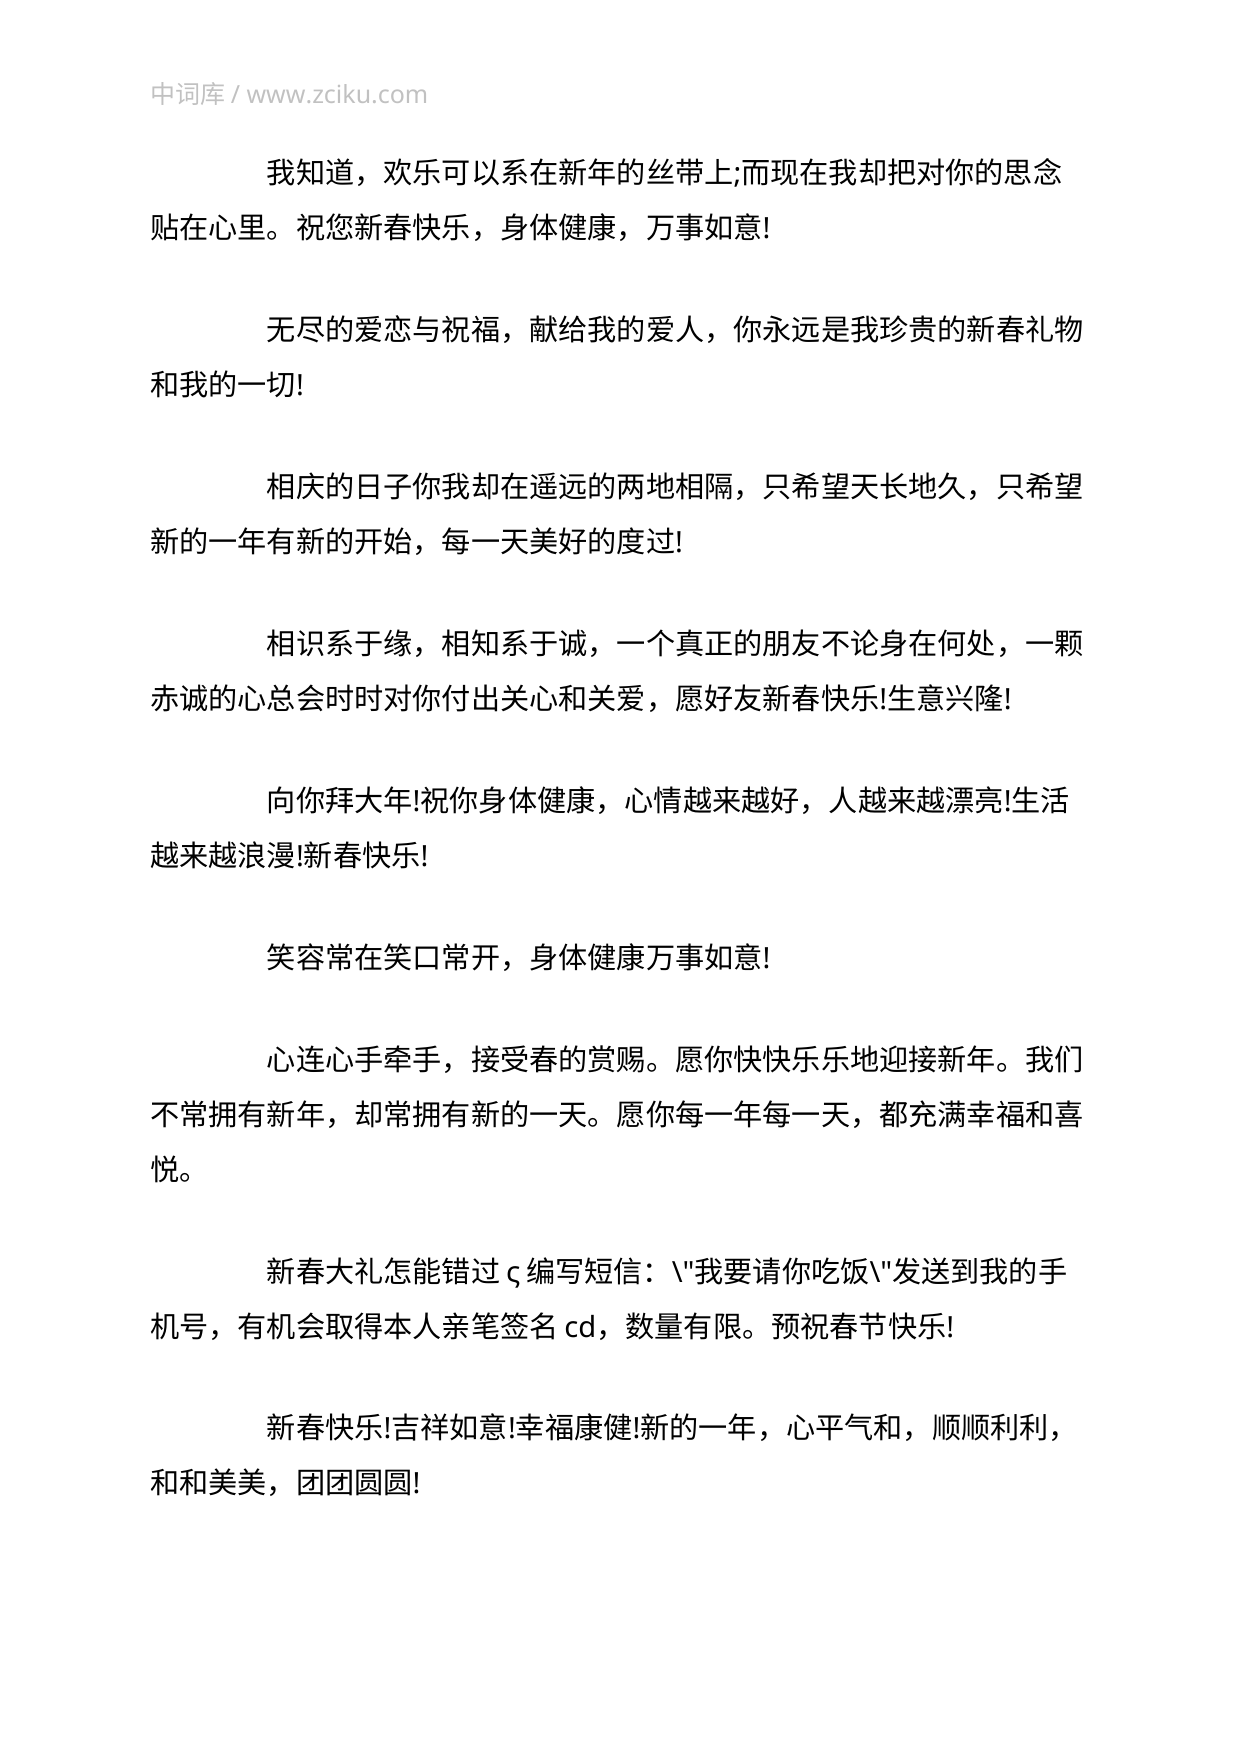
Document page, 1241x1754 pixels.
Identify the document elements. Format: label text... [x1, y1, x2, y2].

text 新春大礼怎能错过ς编写短信：\"我要请你吃饭\"发送到我的手机号，有机会取得本人亲笔签名cd，数量有限。预祝春节快乐! [150, 1248, 1090, 1346]
text 心连心手牵手，接受春的赏赐。愿你快快乐乐地迎接新年。我们不常拥有新年，却常拥有新的一天。愿你每一年每一天，都充满幸福和喜悦。 [150, 1037, 1090, 1189]
text 我知道，欢乐可以系在新年的丝带上;而现在我却把对你的思念贴在心里。祝您新春快乐，身体健康，万事如意! [150, 150, 1090, 247]
text 笑容常在笑口常开，身体健康万事如意! [150, 934, 1090, 977]
text 无尽的爱恋与祝福，献给我的爱人，你永远是我珍贵的新春礼物和我的一切! [150, 307, 1090, 404]
text 新春快乐!吉祥如意!幸福康健!新的一年，心平气和，顺顺利利，和和美美，团团圆圆! [150, 1405, 1090, 1502]
text 相庆的日子你我却在遥远的两地相隔，只希望天长地久，只希望新的一年有新的开始，每一天美好的度过! [150, 464, 1090, 561]
text 相识系于缘，相知系于诚，一个真正的朋友不论身在何处，一颗赤诚的心总会时时对你付出关心和关爱，愿好友新春快乐!生意兴隆! [150, 621, 1090, 718]
text 向你拜大年!祝你身体健康，心情越来越好，人越来越漂亮!生活越来越浪漫!新春快乐! [150, 778, 1090, 875]
